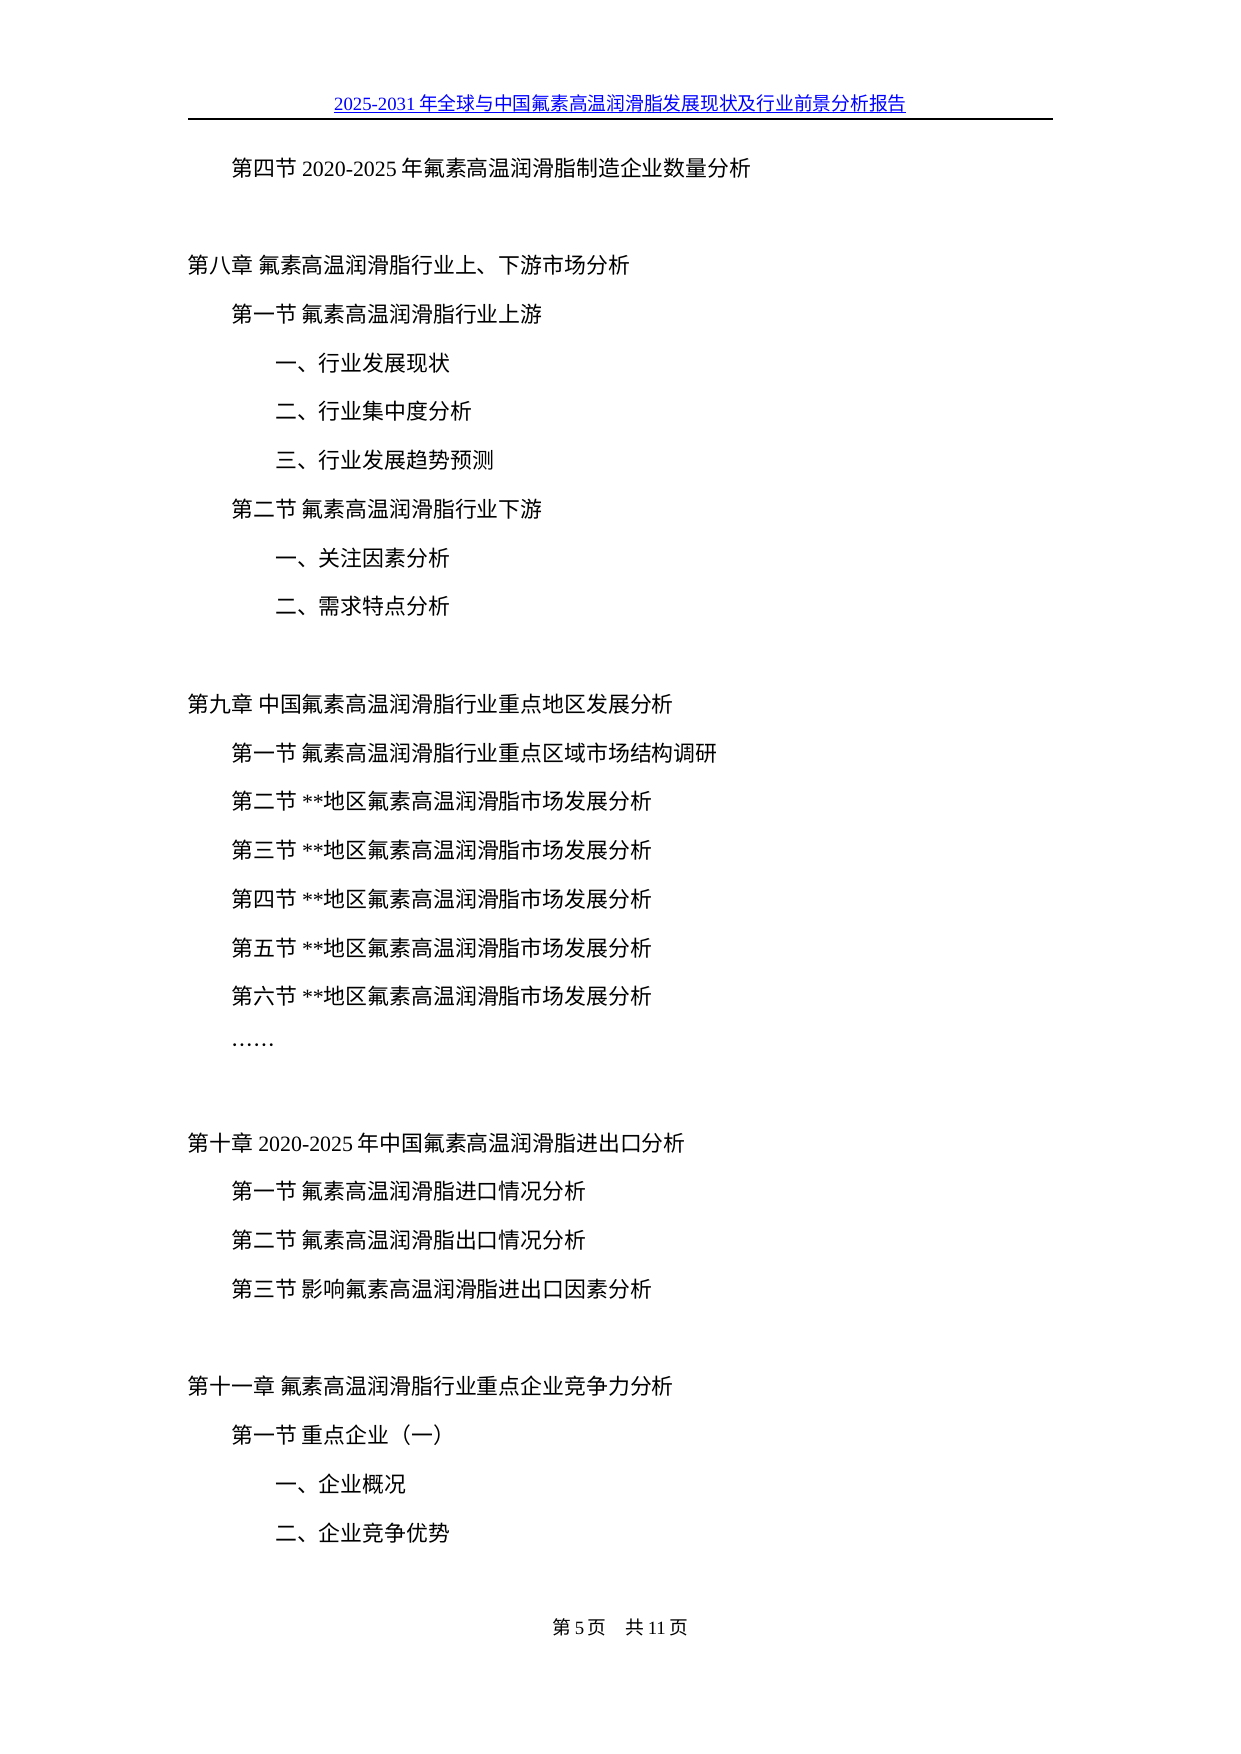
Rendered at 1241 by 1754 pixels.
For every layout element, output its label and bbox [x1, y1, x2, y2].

text [187, 150, 1053, 1548]
